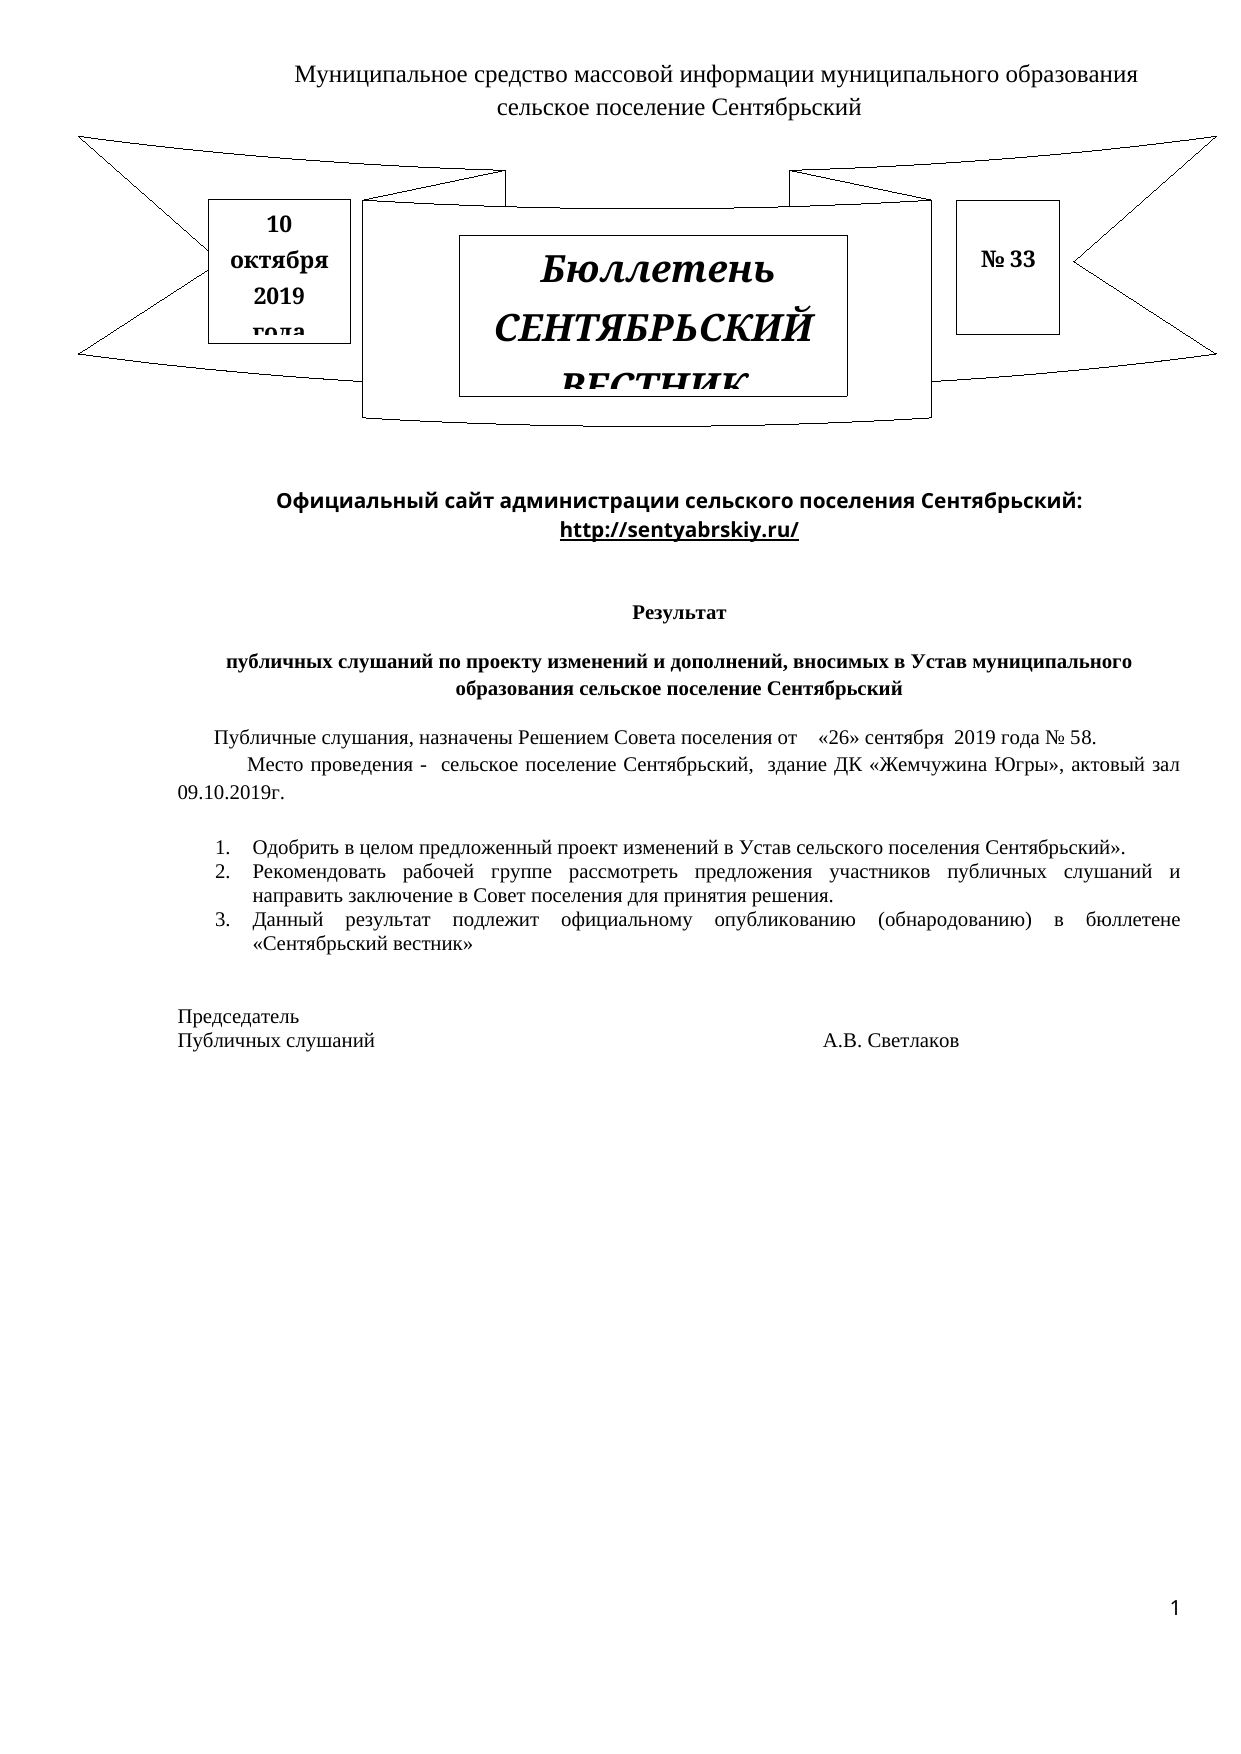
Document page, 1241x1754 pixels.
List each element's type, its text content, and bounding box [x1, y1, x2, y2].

text Председатель [177, 1003, 1181, 1028]
text Публичные слушания, назначены Решением Совета поселения от «26» сентября 2019 года № 58. [177, 725, 1181, 749]
text Результат [177, 600, 1181, 624]
list Одобрить в целом предложенный проект изменений в Устав сельского поселения Сентябрьский». [215, 835, 1181, 859]
text сельское поселение Сентябрьский [177, 92, 1181, 121]
text Официальный сайт администрации сельского поселения Сентябрьский: http://sentyabrskiy.ru/ [177, 486, 1181, 543]
text Место проведения - сельское поселение Сентябрьский, здание ДК «Жемчужина Югры», актовый зал 09.10.2019г. [177, 752, 1181, 804]
list Данный результат подлежит официальному опубликованию (обнародованию) в бюллетене «Сентябрьский вестник» [215, 907, 1181, 955]
text Публичных слушаний А.В. Светлаков [177, 1028, 1181, 1052]
text Муниципальное средство массовой информации муниципального образования [251, 59, 1181, 88]
text публичных слушаний по проекту изменений и дополнений, вносимых в Устав муниципального образования сельское поселение Сентябрьский [177, 649, 1181, 700]
list Рекомендовать рабочей группе рассмотреть предложения участников публичных слушаний и направить заключение в Совет поселения для принятия решения. [215, 859, 1181, 907]
